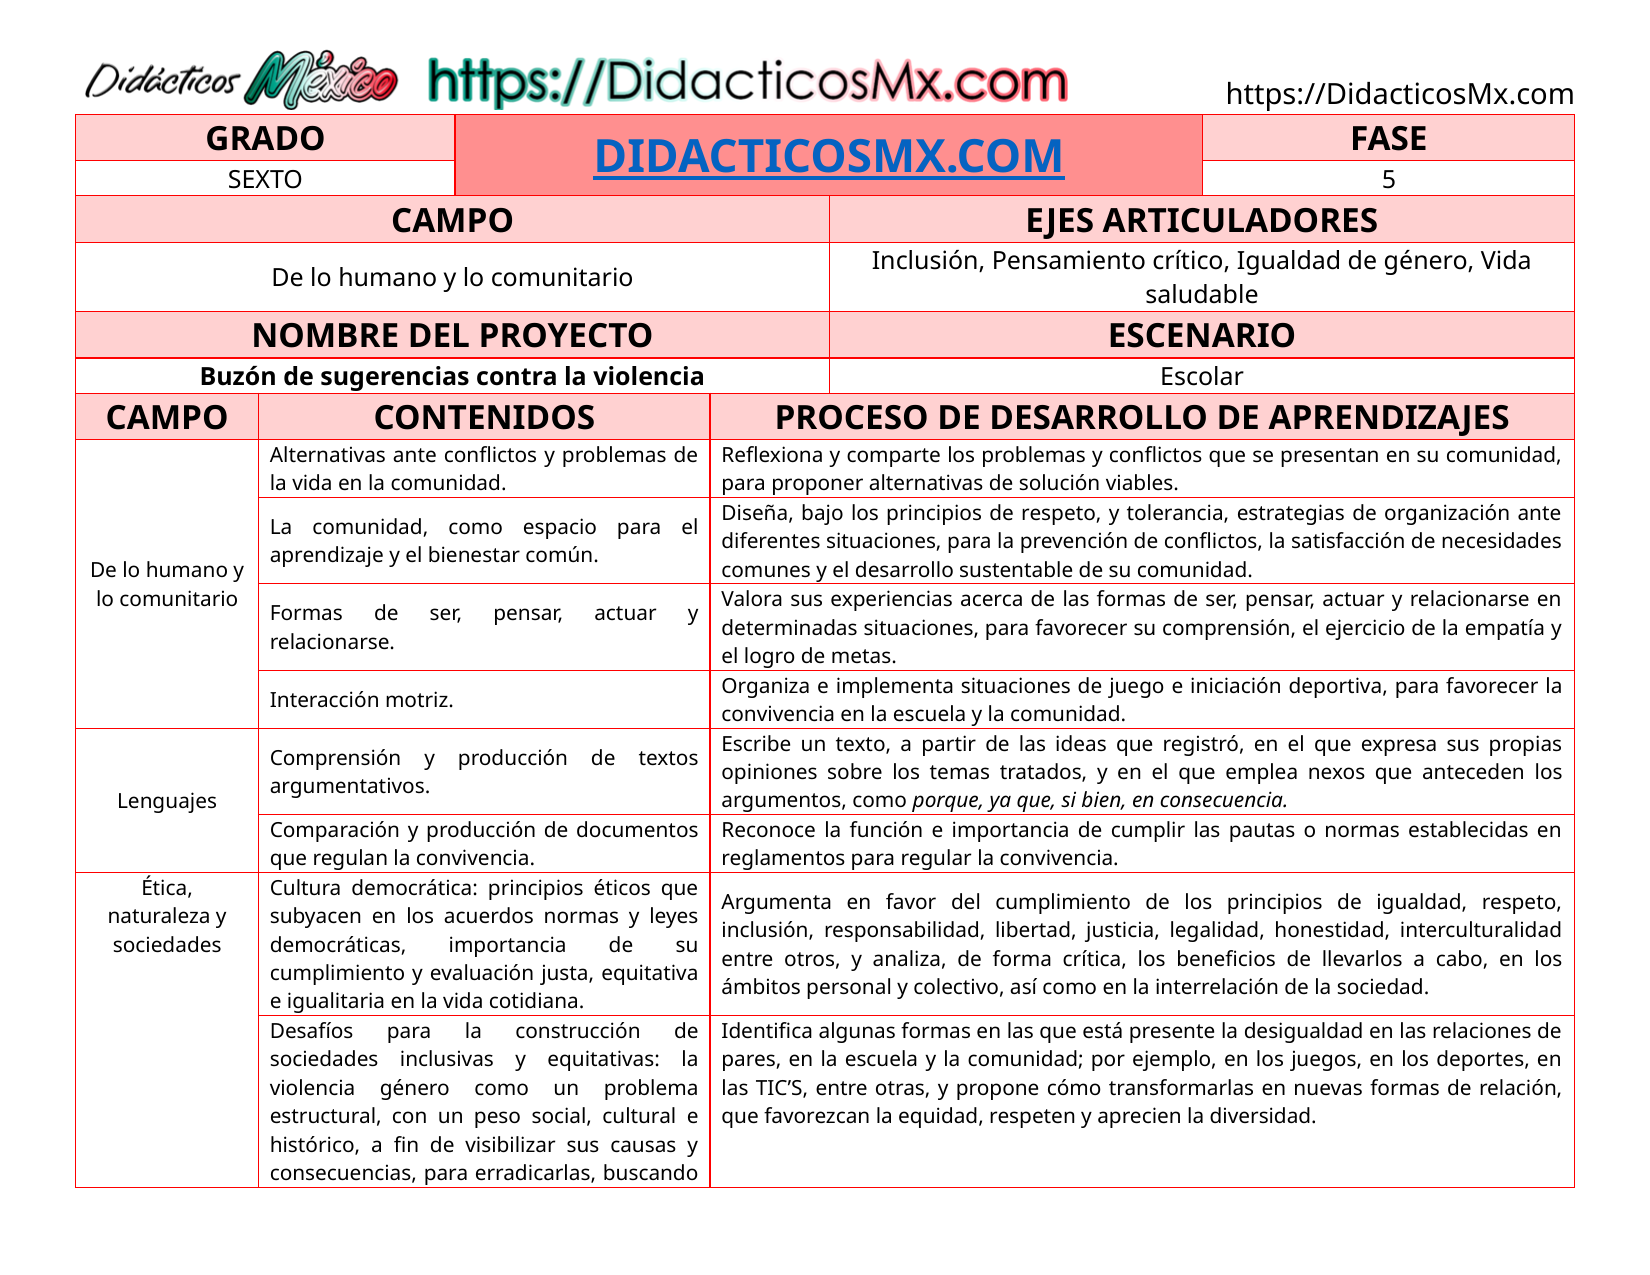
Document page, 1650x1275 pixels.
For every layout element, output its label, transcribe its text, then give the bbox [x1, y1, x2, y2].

table_cell Lenguajes [76, 729, 258, 872]
table_cell CAMPO [76, 394, 258, 439]
table_cell EJES ARTICULADORES [830, 196, 1574, 242]
table_cell SEXTO [76, 161, 454, 195]
table_cell CONTENIDOS [259, 394, 709, 439]
table_cell Interacción motriz. [259, 671, 709, 728]
table_cell Organiza e implementa situaciones de juego e iniciación deportiva, para favorecer la convivencia en la escuela y la comunidad. [711, 671, 1574, 728]
table_cell Alternativas ante conflictos y problemas de la vida en la comunidad. [259, 440, 709, 497]
table_cell Formas de ser, pensar, actuar y relacionarse. [259, 584, 709, 670]
table_header DIDACTICOSMX.COM [456, 115, 1202, 195]
table_cell La comunidad, como espacio para el aprendizaje y el bienestar común. [259, 498, 709, 583]
table_cell Reflexiona y comparte los problemas y conflictos que se presentan en su comunidad, para proponer alternativas de solución viables. [711, 440, 1574, 497]
table_header FASE [1203, 115, 1574, 160]
table_cell NOMBRE DEL PROYECTO [76, 312, 829, 357]
table_cell Argumenta en favor del cumplimiento de los principios de igualdad, respeto, inclusión, responsabilidad, libertad, justicia, legalidad, honestidad, interculturalidad entre otros, y analiza, de forma crítica, los beneficios de llevarlos a cabo, en los ámbitos personal y colectivo, así como en la interrelación de la sociedad. [711, 873, 1574, 1015]
table_cell Escribe un texto, a partir de las ideas que registró, en el que expresa sus propias opiniones sobre los temas tratados, y en el que emplea nexos que anteceden los argumentos, como porque, ya que, si bien, en consecuencia. [711, 729, 1574, 814]
table_cell Reconoce la función e importancia de cumplir las pautas o normas establecidas en reglamentos para regular la convivencia. [711, 815, 1574, 872]
table_cell CAMPO [76, 196, 829, 242]
table_cell De lo humano y lo comunitario [76, 243, 829, 311]
table_cell Comparación y producción de documentos que regulan la convivencia. [259, 815, 709, 872]
table_cell Cultura democrática: principios éticos que subyacen en los acuerdos normas y leyes democráticas, importancia de su cumplimiento y evaluación justa, equitativa e igualitaria en la vida cotidiana. [259, 873, 709, 1015]
table_cell Buzón de sugerencias contra la violencia [76, 359, 829, 393]
table_cell Escolar [830, 359, 1574, 393]
table_cell Inclusión, Pensamiento crítico, Igualdad de género, Vida saludable [830, 243, 1574, 311]
table_cell De lo humano y lo comunitario [76, 440, 258, 728]
table_cell Diseña, bajo los principios de respeto, y tolerancia, estrategias de organización ante diferentes situaciones, para la prevención de conflictos, la satisfacción de necesidades comunes y el desarrollo sustentable de su comunidad. [711, 498, 1574, 583]
table_cell Ética, naturaleza y sociedades [76, 873, 258, 1187]
table_cell 5 [1203, 161, 1574, 195]
table_cell Comprensión y producción de textos argumentativos. [259, 729, 709, 814]
table_header GRADO [76, 115, 454, 160]
picture [79, 46, 1075, 109]
table_cell PROCESO DE DESARROLLO DE APRENDIZAJES [711, 394, 1574, 439]
table_cell ESCENARIO [830, 312, 1574, 357]
table_cell Valora sus experiencias acerca de las formas de ser, pensar, actuar y relacionarse en determinadas situaciones, para favorecer su comprensión, el ejercicio de la empatía y el logro de metas. [711, 584, 1574, 670]
